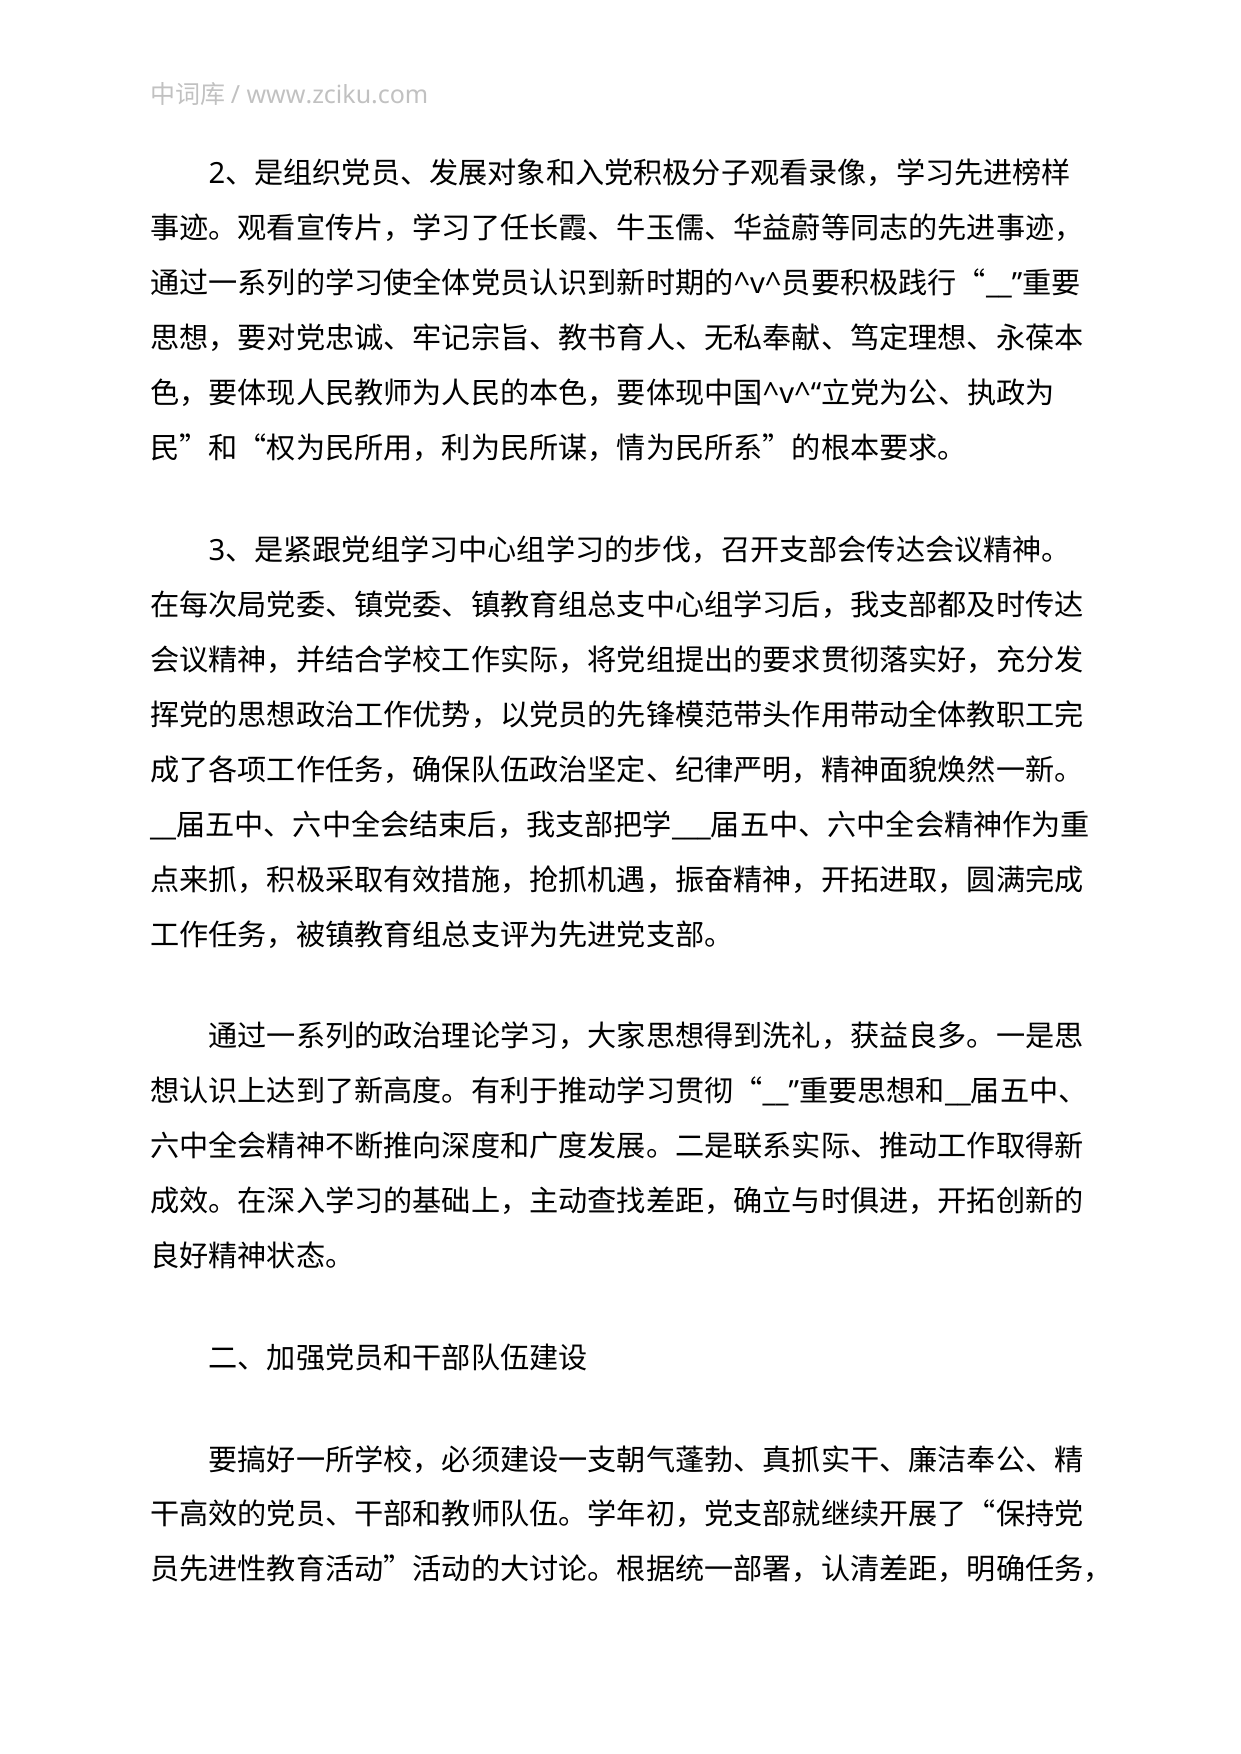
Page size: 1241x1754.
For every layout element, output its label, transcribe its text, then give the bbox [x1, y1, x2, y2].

text 二、加强党员和干部队伍建设 [150, 1334, 1090, 1377]
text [150, 1436, 1090, 1588]
text 2、是组织党员、发展对象和入党积极分子观看录像，学习先进榜样事迹。观看宣传片，学习了任长霞、牛玉儒、华益蔚等同志的先进事迹，通过一系列的学习使全体党员认识到新时期的^v^员要积极践行“__”重要思想，要对党忠诚、牢记宗旨、教书育人、无私奉献、笃定理想、永葆本色，要体现人民教师为人民的本色，要体现中国^v^“立党为公、执政为民”和“权为民所用，利为民所谋，情为民所系”的根本要求。 [150, 150, 1090, 467]
text 通过一系列的政治理论学习，大家思想得到洗礼，获益良多。一是思想认识上达到了新高度。有利于推动学习贯彻“__”重要思想和__届五中、六中全会精神不断推向深度和广度发展。二是联系实际、推动工作取得新成效。在深入学习的基础上，主动查找差距，确立与时俱进，开拓创新的良好精神状态。 [150, 1013, 1090, 1275]
text 3、是紧跟党组学习中心组学习的步伐，召开支部会传达会议精神。在每次局党委、镇党委、镇教育组总支中心组学习后，我支部都及时传达会议精神，并结合学校工作实际，将党组提出的要求贯彻落实好，充分发挥党的思想政治工作优势，以党员的先锋模范带头作用带动全体教职工完成了各项工作任务，确保队伍政治坚定、纪律严明，精神面貌焕然一新。__届五中、六中全会结束后，我支部把学___届五中、六中全会精神作为重点来抓，积极采取有效措施，抢抓机遇，振奋精神，开拓进取，圆满完成工作任务，被镇教育组总支评为先进党支部。 [150, 527, 1090, 953]
